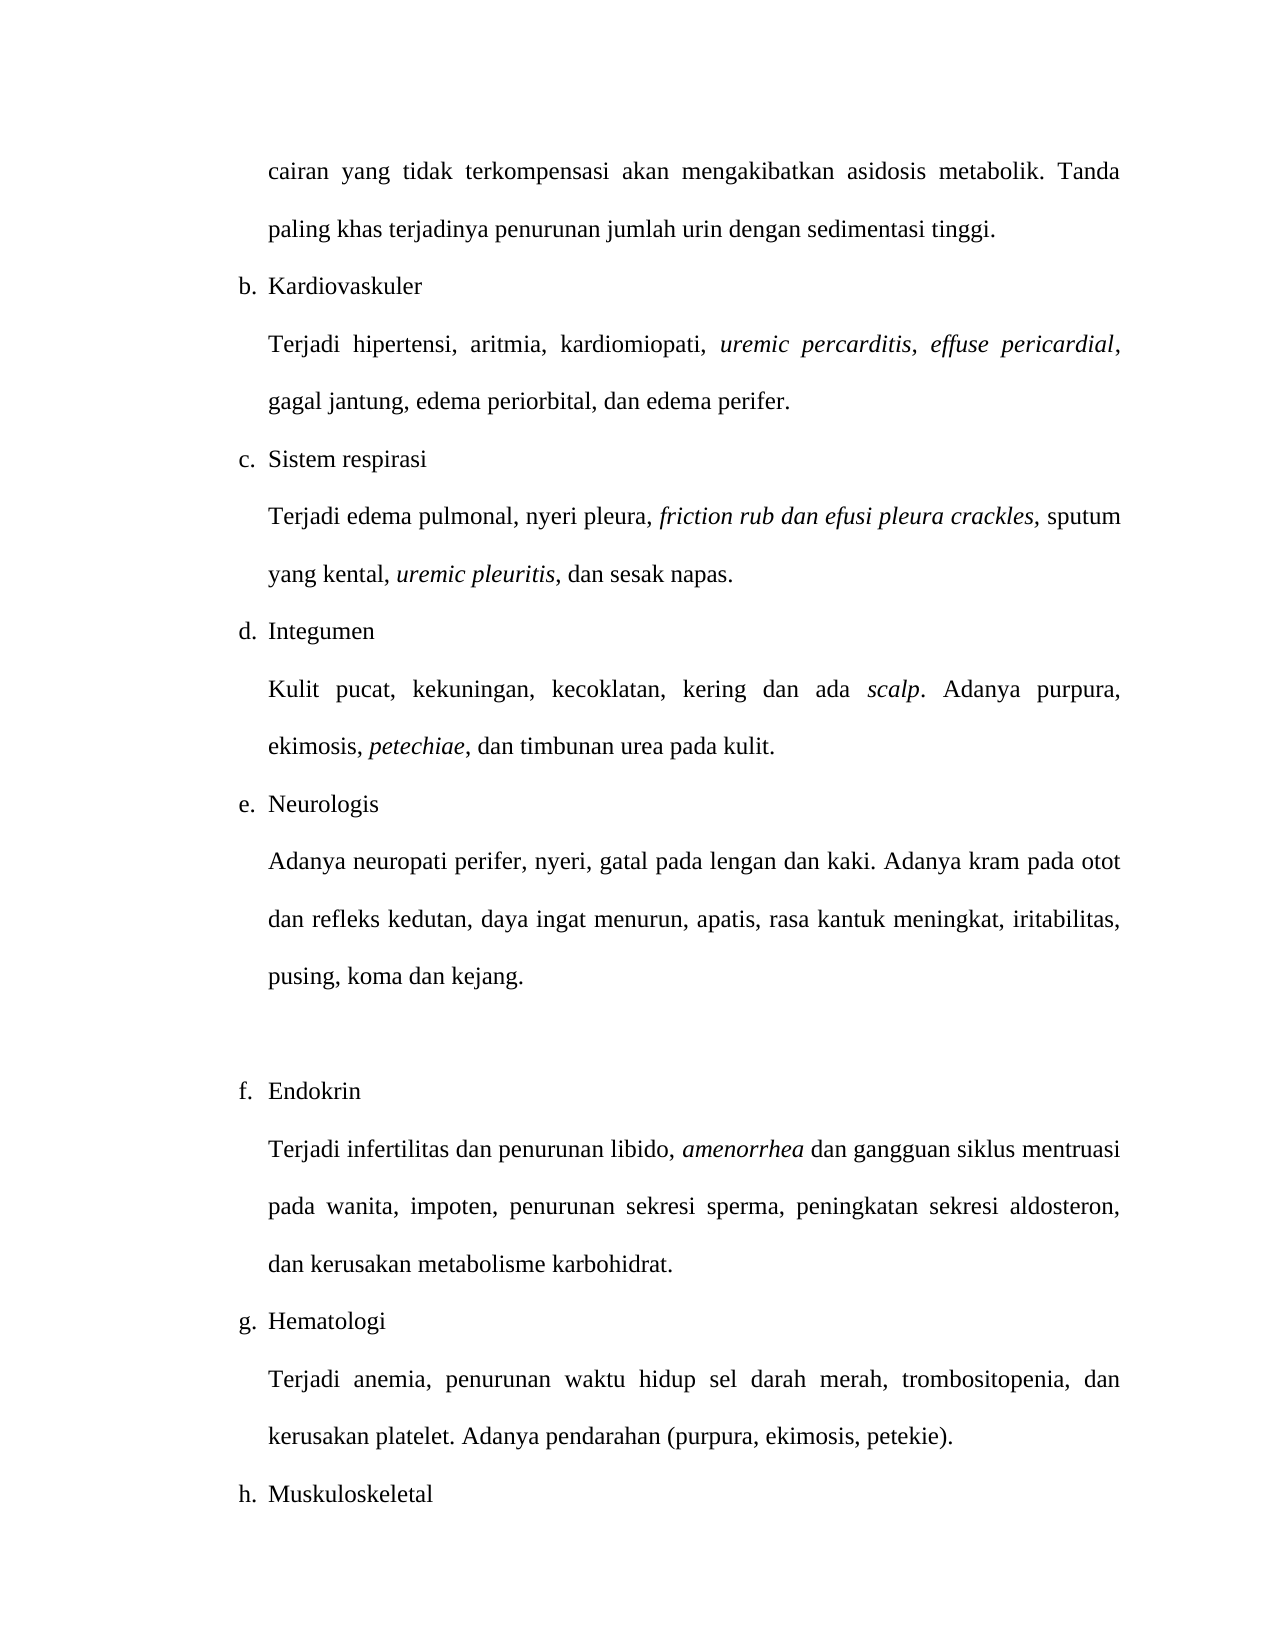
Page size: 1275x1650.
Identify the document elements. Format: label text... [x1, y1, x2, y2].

list Sistem respirasi [238, 444, 1121, 472]
list Hematologi [238, 1306, 1121, 1335]
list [268, 156, 1121, 242]
list Kulit pucat, kekuningan, kecoklatan, kering dan ada scalp. Adanya purpura, ekimosis, petechiae, dan timbunan urea pada kulit. [268, 674, 1121, 760]
list Terjadi infertilitas dan penurunan libido, amenorrhea dan gangguan siklus mentruasi pada wanita, impoten, penurunan sekresi sperma, peningkatan sekresi aldosteron, dan kerusakan metabolisme karbohidrat. [268, 1134, 1121, 1277]
list Integumen [238, 616, 1121, 645]
list Muskuloskeletal [238, 1479, 1121, 1507]
list Kardiovaskuler [238, 271, 1121, 300]
list Endokrin [238, 1076, 1121, 1105]
list Terjadi anemia, penurunan waktu hidup sel darah merah, trombositopenia, dan kerusakan platelet. Adanya pendarahan (purpura, ekimosis, petekie). [268, 1364, 1121, 1450]
list Terjadi hipertensi, aritmia, kardiomiopati, uremic percarditis, effuse pericardial, gagal jantung, edema periorbital, dan edema perifer. [268, 329, 1121, 415]
list Adanya neuropati perifer, nyeri, gatal pada lengan dan kaki. Adanya kram pada otot dan refleks kedutan, daya ingat menurun, apatis, rasa kantuk meningkat, iritabilitas, pusing, koma dan kejang. [268, 846, 1121, 990]
list Terjadi edema pulmonal, nyeri pleura, friction rub dan efusi pleura crackles, sputum yang kental, uremic pleuritis, dan sesak napas. [268, 501, 1121, 587]
list Neurologis [238, 789, 1121, 817]
